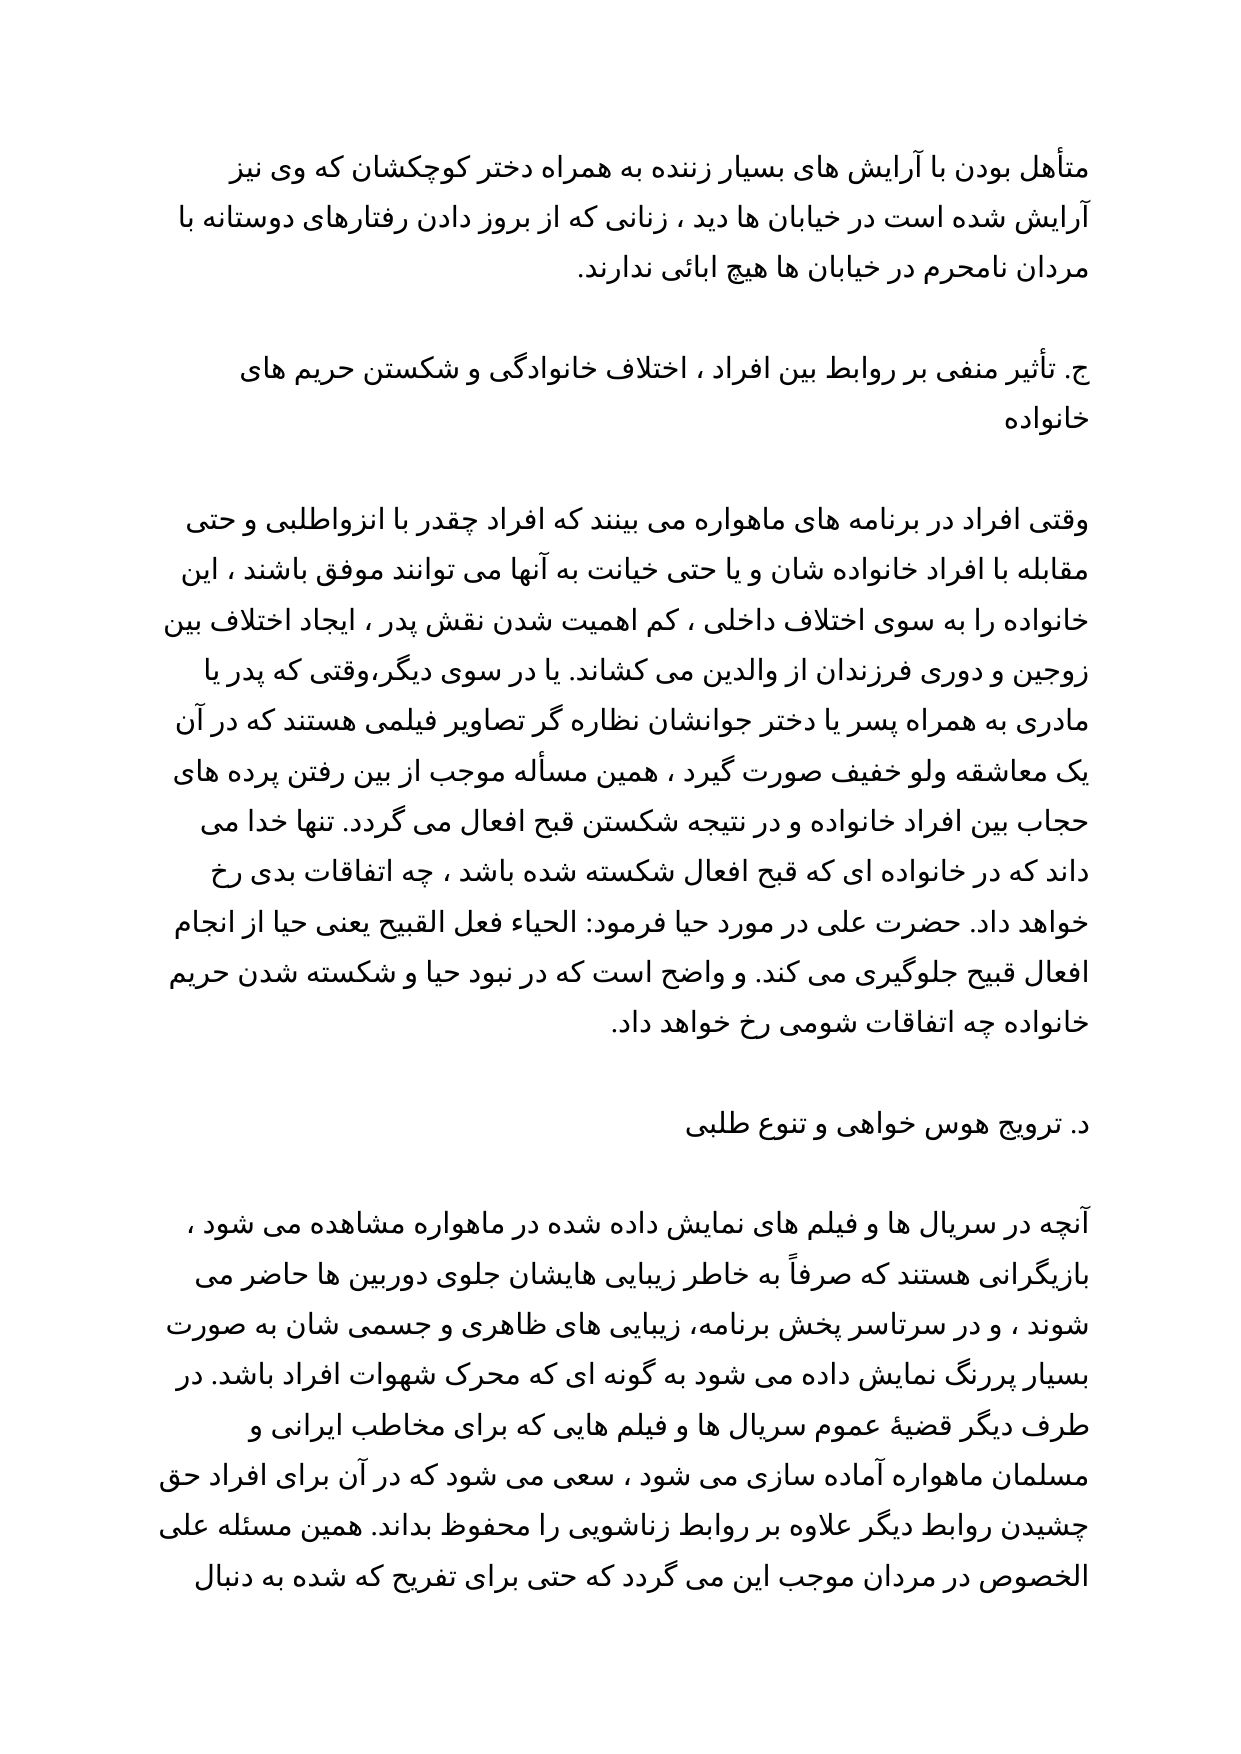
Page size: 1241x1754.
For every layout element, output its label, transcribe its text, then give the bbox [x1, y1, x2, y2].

text وقتی افراد در برنامه های ماهواره می بینند که افراد چقدر با انزواطلبی و حتی مقابله با افراد خانواده شان و یا حتی خیانت به آنها می توانند موفق باشند ، این خانواده را به سوی اختلاف داخلی ، کم اهمیت شدن نقش پدر ، ایجاد اختلاف بین زوجین و دوری فرزندان از والدین می کشاند. یا در سوی دیگر،وقتی که پدر یا مادری به همراه پسر یا دختر جوانشان نظاره گر تصاویر فیلمی هستند که در آن یک معاشقه ولو خفیف صورت گیرد ، همین مسأله موجب از بین رفتن پرده های حجاب بین افراد خانواده و در نتیجه شکستن قبح افعال می گردد. تنها خدا می داند که در خانواده ای که قبح افعال شکسته شده باشد ، چه اتفاقات بدی رخ خواهد داد. حضرت علی در مورد حیا فرمود: الحیاء فعل القبیح یعنی حیا از انجام افعال قبیح جلوگیری می کند. و واضح است که در نبود حیا و شکسته شدن حریم خانواده چه اتفاقات شومی رخ خواهد داد. [150, 502, 1090, 1039]
text د. ترویج هوس خواهی و تنوع طلبی [150, 1106, 1090, 1139]
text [150, 150, 1090, 284]
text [150, 1207, 1090, 1592]
text ج. تأثیر منفی بر روابط بین افراد ، اختلاف خانوادگی و شکستن حریم های خانواده [150, 351, 1090, 435]
